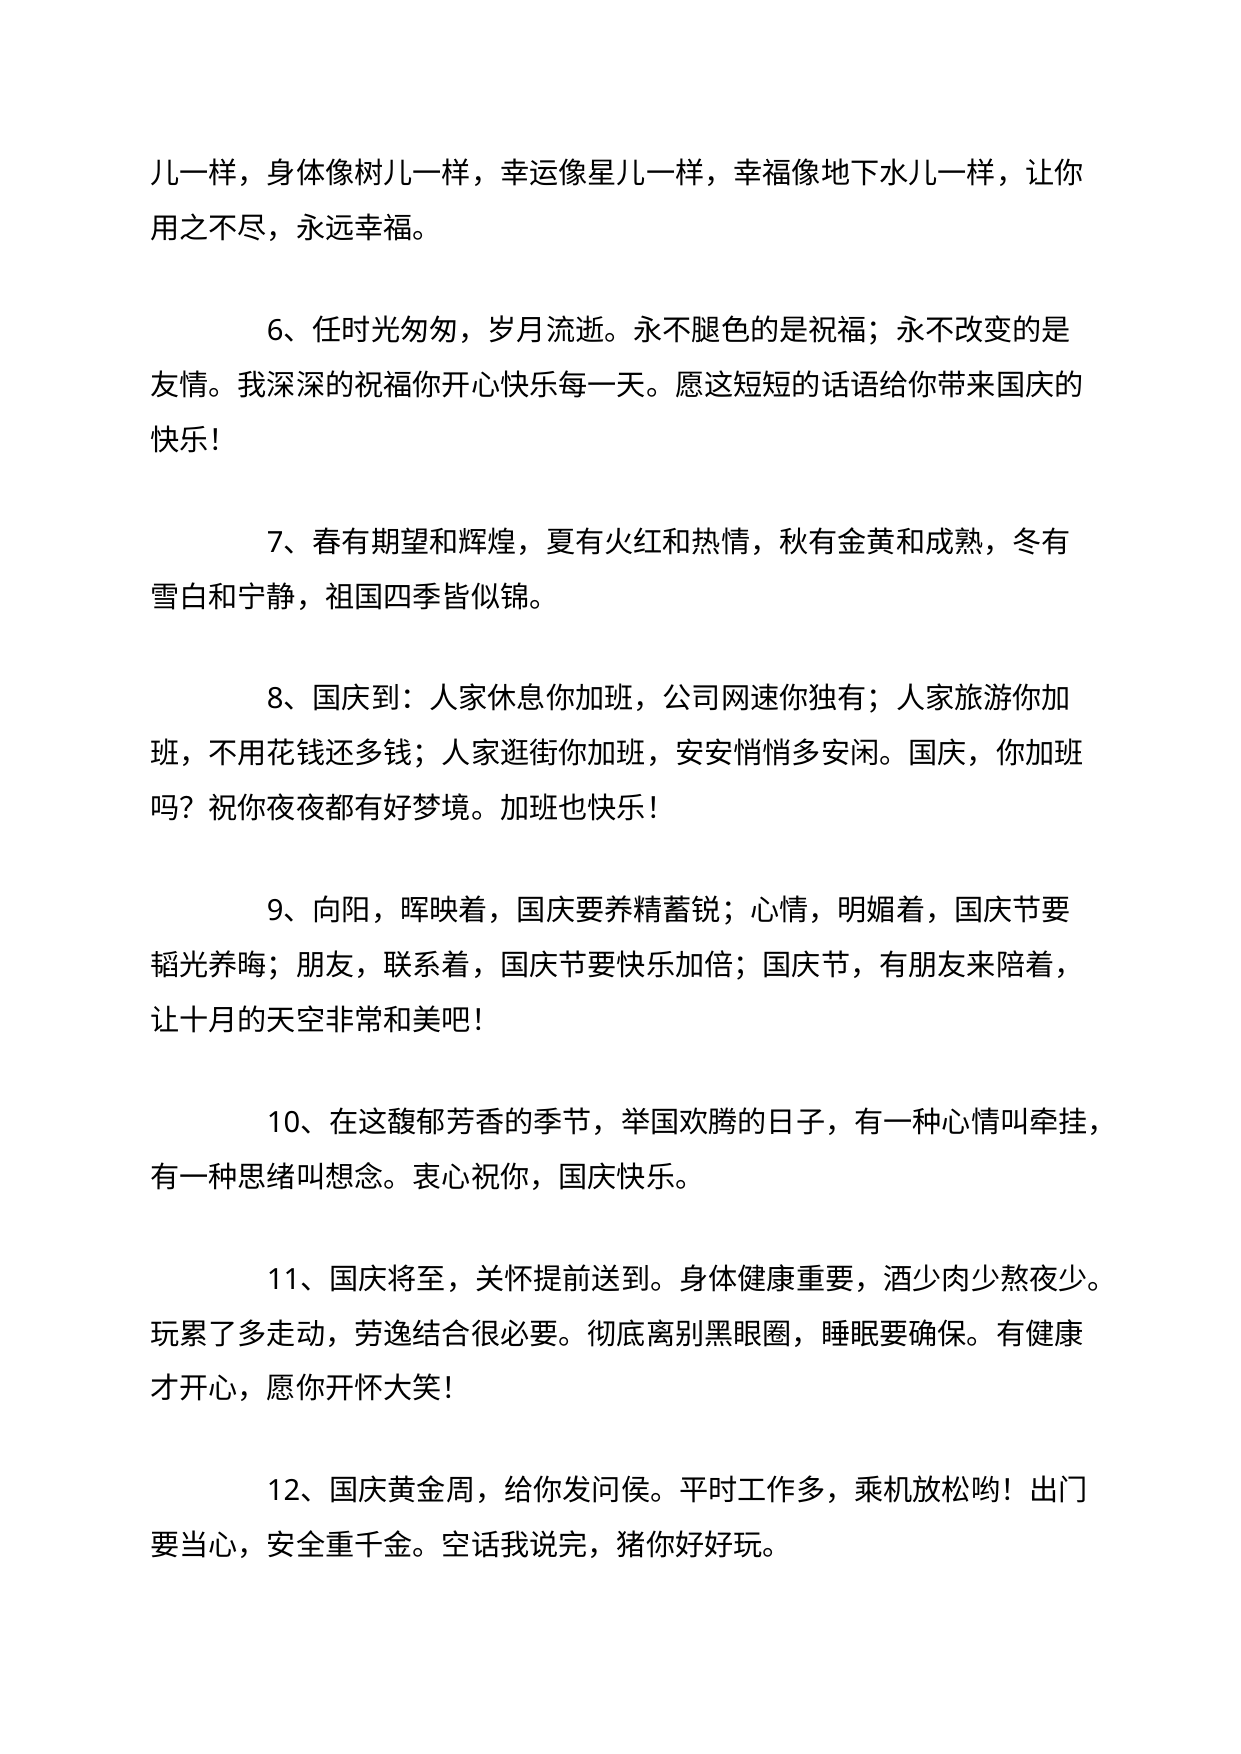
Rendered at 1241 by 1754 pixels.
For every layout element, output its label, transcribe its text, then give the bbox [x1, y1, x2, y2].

text 11、国庆将至，关怀提前送到。身体健康重要，酒少肉少熬夜少。玩累了多走动，劳逸结合很必要。彻底离别黑眼圈，睡眠要确保。有健康才开心，愿你开怀大笑！ [150, 1255, 1090, 1407]
text 7、春有期望和辉煌，夏有火红和热情，秋有金黄和成熟，冬有雪白和宁静，祖国四季皆似锦。 [150, 518, 1090, 616]
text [150, 150, 1090, 247]
text 6、任时光匆匆，岁月流逝。永不腿色的是祝福；永不改变的是友情。我深深的祝福你开心快乐每一天。愿这短短的话语给你带来国庆的快乐！ [150, 307, 1090, 459]
text 10、在这馥郁芳香的季节，举国欢腾的日子，有一种心情叫牵挂，有一种思绪叫想念。衷心祝你，国庆快乐。 [150, 1098, 1090, 1196]
text 8、国庆到：人家休息你加班，公司网速你独有；人家旅游你加班，不用花钱还多钱；人家逛街你加班，安安悄悄多安闲。国庆，你加班吗？祝你夜夜都有好梦境。加班也快乐！ [150, 675, 1090, 827]
text 9、向阳，晖映着，国庆要养精蓄锐；心情，明媚着，国庆节要韬光养晦；朋友，联系着，国庆节要快乐加倍；国庆节，有朋友来陪着，让十月的天空非常和美吧！ [150, 887, 1090, 1039]
text 12、国庆黄金周，给你发问侯。平时工作多，乘机放松哟！出门要当心，安全重千金。空话我说完，猪你好好玩。 [150, 1467, 1090, 1564]
